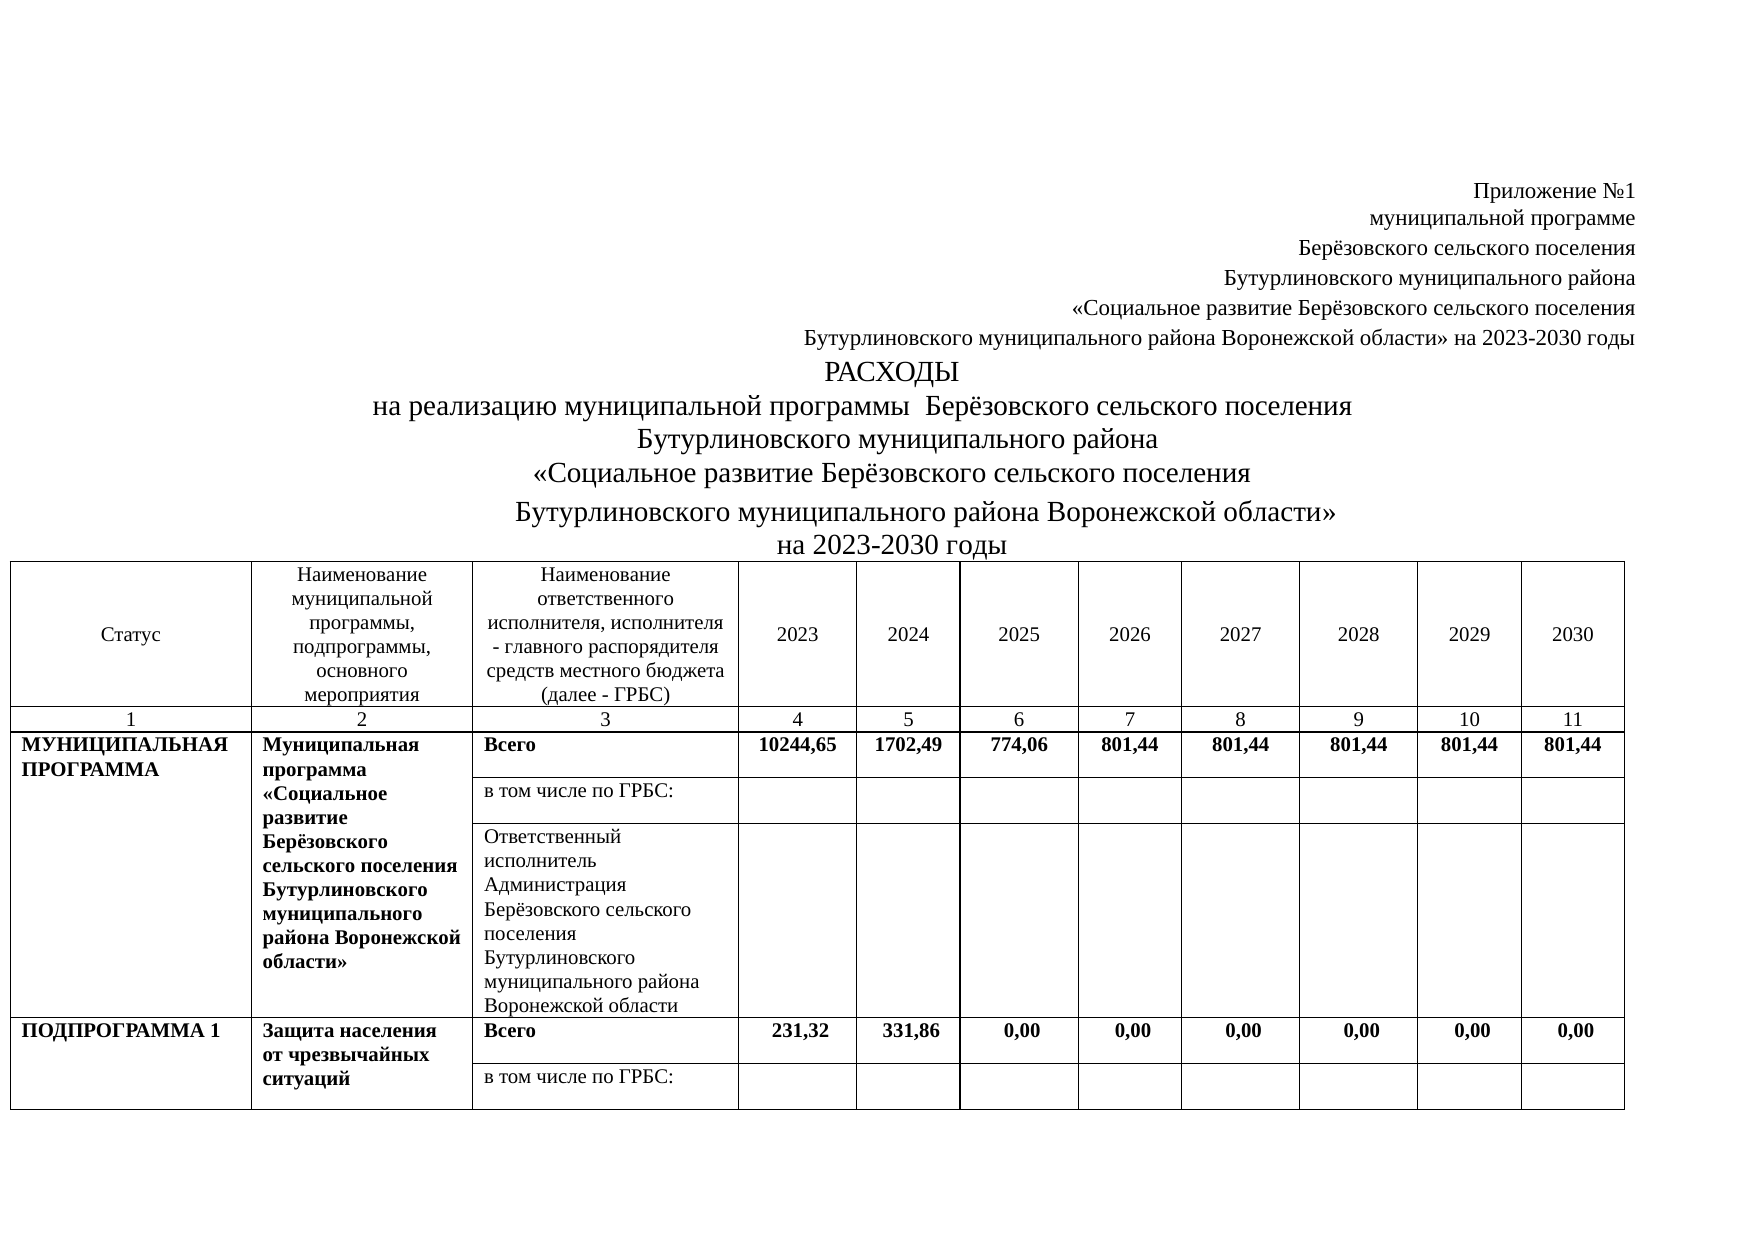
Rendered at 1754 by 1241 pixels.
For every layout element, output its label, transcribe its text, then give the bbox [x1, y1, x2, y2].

table_cell 801,44 [1182, 733, 1299, 777]
table_cell [1079, 1064, 1181, 1109]
table_cell 11 [1522, 707, 1624, 731]
text Бутурлиновского муниципального района Воронежской области» на 2023-2030 годы [148, 324, 1636, 351]
table_cell [1300, 778, 1417, 823]
table_cell [1182, 1064, 1299, 1109]
text Бутурлиновского муниципального района [148, 264, 1636, 290]
table_cell 8 [1182, 707, 1299, 731]
table_cell Защита населения от чрезвычайных ситуаций природного и техногенного характера, пожарная безопасность [252, 1018, 472, 1109]
table_header Наименование ответственного исполнителя, исполнителя - главного распорядителя средств местного бюджета (далее - ГРБС) [473, 562, 738, 706]
table_cell Всего [473, 733, 738, 777]
table_cell в том числе по ГРБС: [473, 1064, 738, 1109]
text Бутурлиновского муниципального района [89, 422, 1706, 455]
table_cell Муниципальная программа «Социальное развитие Берёзовского сельского поселения Бутурлиновского муниципального района Воронежской области» [252, 733, 472, 1017]
table_cell [1182, 824, 1299, 1017]
table_cell Ответственный исполнитель Администрация Берёзовского сельского поселения Бутурлиновского муниципального района Воронежской области [473, 824, 738, 1017]
table_cell [1300, 1064, 1417, 1109]
table_cell [857, 824, 959, 1017]
table_header 2024 [857, 562, 959, 706]
table_header 2023 [739, 562, 856, 706]
table_cell [1079, 778, 1181, 823]
table_cell 7 [1079, 707, 1181, 731]
table_header 2029 [1418, 562, 1521, 706]
table_cell 0,00 [1300, 1018, 1417, 1063]
table_cell 4 [739, 707, 856, 731]
table_cell 1 [11, 707, 251, 731]
table_cell 0,00 [1418, 1018, 1521, 1063]
table_cell [1300, 824, 1417, 1017]
table_cell в том числе по ГРБС: [473, 778, 738, 823]
table_cell 5 [857, 707, 959, 731]
table_cell 0,00 [1182, 1018, 1299, 1063]
table_cell 0,00 [1522, 1018, 1624, 1063]
text Бутурлиновского муниципального района Воронежской области» [215, 494, 1636, 527]
text «Социальное развитие Берёзовского сельского поселения [148, 294, 1636, 321]
table_cell 3 [473, 707, 738, 731]
text Приложение №1 [148, 177, 1636, 203]
table_header Наименование муниципальной программы, подпрограммы, основного мероприятия [252, 562, 472, 706]
table_cell 1702,49 [857, 733, 959, 777]
table_cell [739, 824, 856, 1017]
table_cell 0,00 [961, 1018, 1078, 1063]
table_cell [1522, 1064, 1624, 1109]
table_cell [961, 1064, 1078, 1109]
table_cell ПОДПРОГРАММА 1 [11, 1018, 251, 1109]
table_cell [1418, 824, 1521, 1017]
table_cell 801,44 [1079, 733, 1181, 777]
table_cell 10 [1418, 707, 1521, 731]
table_cell [739, 1064, 856, 1109]
table_cell [1522, 778, 1624, 823]
table_cell 801,44 [1300, 733, 1417, 777]
table_cell 801,44 [1418, 733, 1521, 777]
table_header Статус [11, 562, 251, 706]
table_cell [961, 824, 1078, 1017]
table_header 2027 [1182, 562, 1299, 706]
table_header 2025 [961, 562, 1078, 706]
text «Социальное развитие Берёзовского сельского поселения [148, 455, 1636, 489]
table_cell [1522, 824, 1624, 1017]
text муниципальной программе [148, 203, 1636, 230]
table_cell [857, 778, 959, 823]
text Берёзовского сельского поселения [148, 234, 1636, 260]
text РАСХОДЫ [148, 354, 1636, 388]
table_cell [1418, 1064, 1521, 1109]
table_header 2026 [1079, 562, 1181, 706]
table_cell 9 [1300, 707, 1417, 731]
table_cell Всего [473, 1018, 738, 1063]
table_cell МУНИЦИПАЛЬНАЯ ПРОГРАММА [11, 733, 251, 1017]
table_cell [1079, 824, 1181, 1017]
table_cell [857, 1064, 959, 1109]
text на реализацию муниципальной программы Берёзовского сельского поселения [89, 388, 1636, 422]
table_cell [1418, 778, 1521, 823]
table_cell 10244,65 [739, 733, 856, 777]
table_cell 774,06 [961, 733, 1078, 777]
table_cell 2 [252, 707, 472, 731]
table_cell 231,32 [739, 1018, 856, 1063]
text на 2023-2030 годы [148, 527, 1636, 561]
table_cell [1182, 778, 1299, 823]
table_cell 331,86 [857, 1018, 959, 1063]
table_header 2030 [1522, 562, 1624, 706]
table_cell 6 [961, 707, 1078, 731]
table_header 2028 [1300, 562, 1417, 706]
table_cell 0,00 [1079, 1018, 1181, 1063]
table_cell 801,44 [1522, 733, 1624, 777]
table_cell [961, 778, 1078, 823]
table_cell [739, 778, 856, 823]
